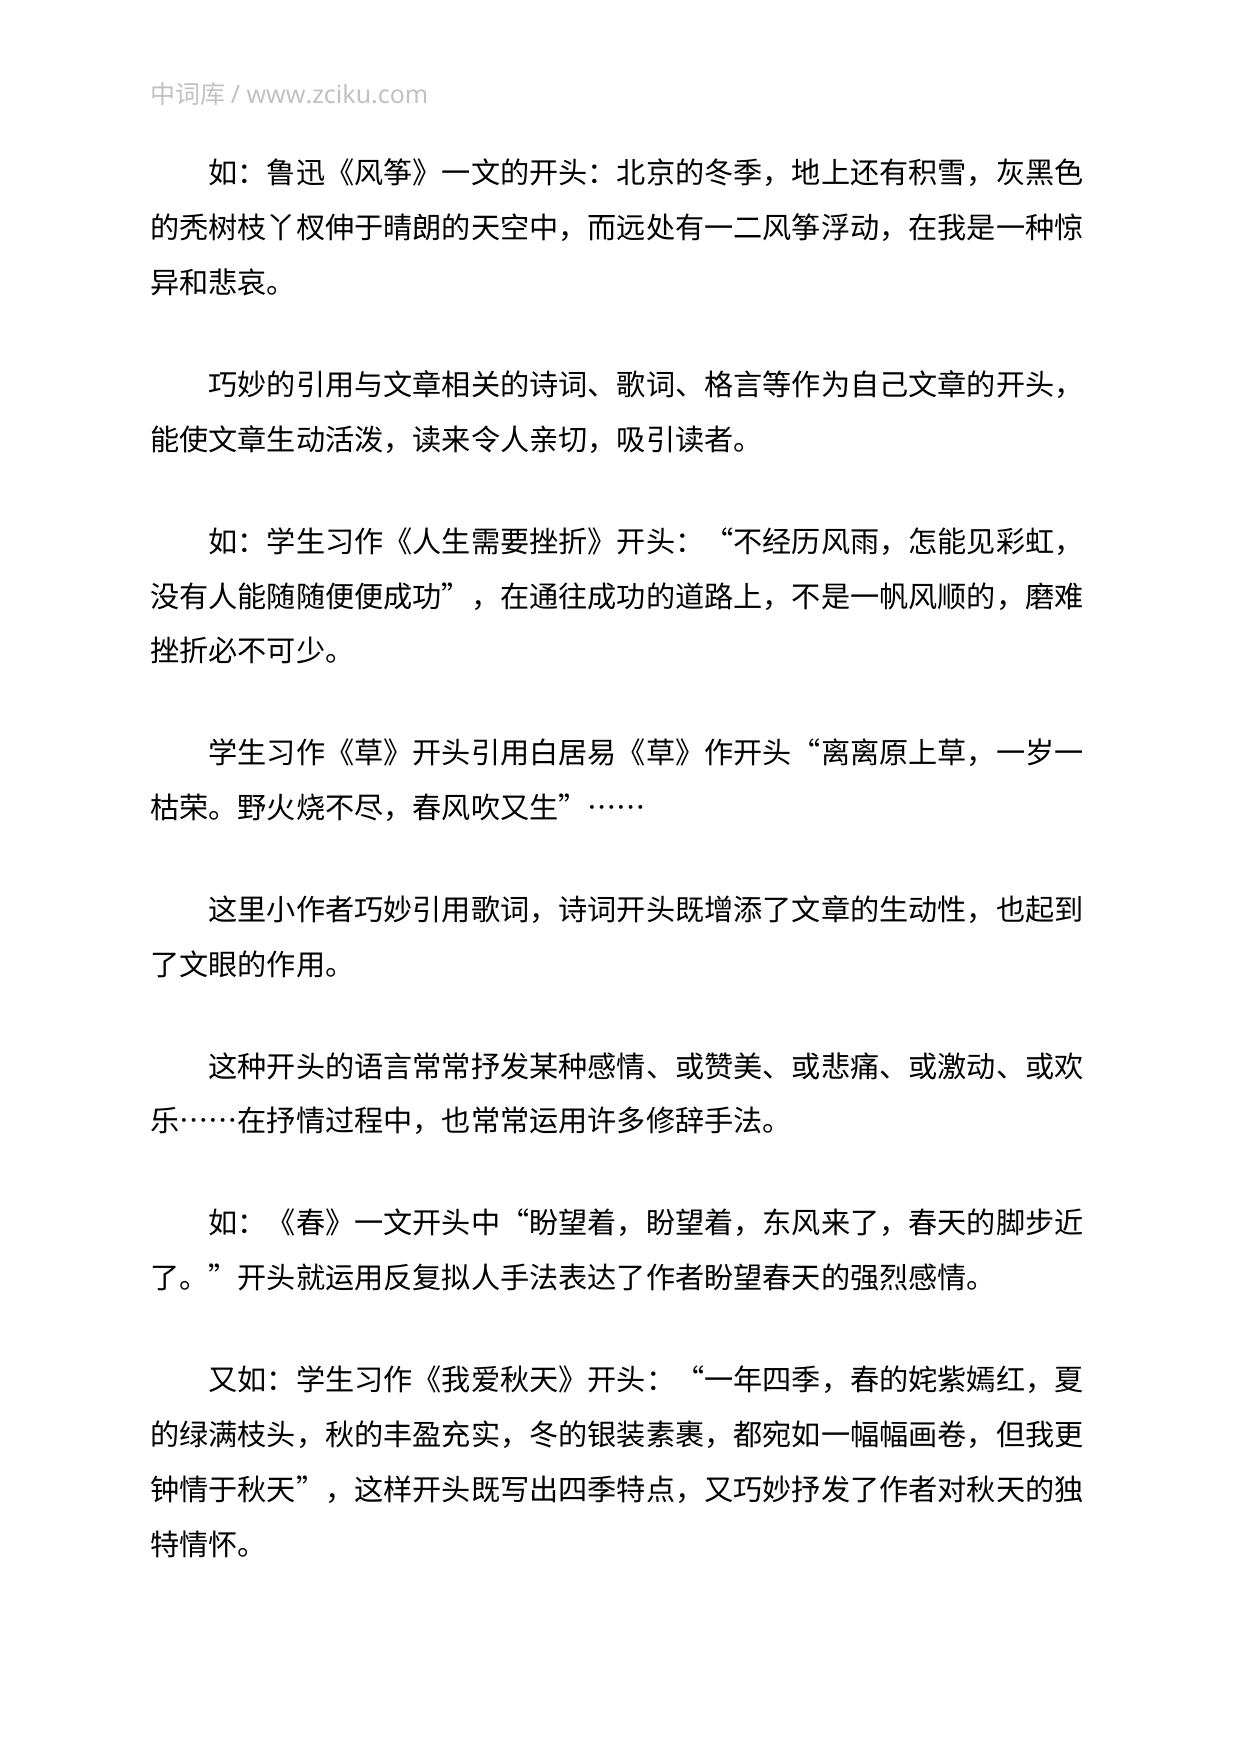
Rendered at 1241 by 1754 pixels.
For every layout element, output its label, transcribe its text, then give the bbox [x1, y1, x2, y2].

text 如：鲁迅《风筝》一文的开头：北京的冬季，地上还有积雪，灰黑色的秃树枝丫杈伸于晴朗的天空中，而远处有一二风筝浮动，在我是一种惊异和悲哀。 [150, 150, 1090, 302]
text 巧妙的引用与文章相关的诗词、歌词、格言等作为自己文章的开头，能使文章生动活泼，读来令人亲切，吸引读者。 [150, 362, 1090, 459]
text 如：《春》一文开头中“盼望着，盼望着，东风来了，春天的脚步近了。”开头就运用反复拟人手法表达了作者盼望春天的强烈感情。 [150, 1200, 1090, 1297]
text 又如：学生习作《我爱秋天》开头：“一年四季，春的姹紫嫣红，夏的绿满枝头，秋的丰盈充实，冬的银装素裹，都宛如一幅幅画卷，但我更钟情于秋天”，这样开头既写出四季特点，又巧妙抒发了作者对秋天的独特情怀。 [150, 1356, 1090, 1563]
text 这里小作者巧妙引用歌词，诗词开头既增添了文章的生动性，也起到了文眼的作用。 [150, 886, 1090, 984]
text 学生习作《草》开头引用白居易《草》作开头“离离原上草，一岁一枯荣。野火烧不尽，春风吹又生”…… [150, 730, 1090, 827]
text 如：学生习作《人生需要挫折》开头：“不经历风雨，怎能见彩虹，没有人能随随便便成功”，在通往成功的道路上，不是一帆风顺的，磨难挫折必不可少。 [150, 518, 1090, 670]
text 这种开头的语言常常抒发某种感情、或赞美、或悲痛、或激动、或欢乐……在抒情过程中，也常常运用许多修辞手法。 [150, 1043, 1090, 1140]
